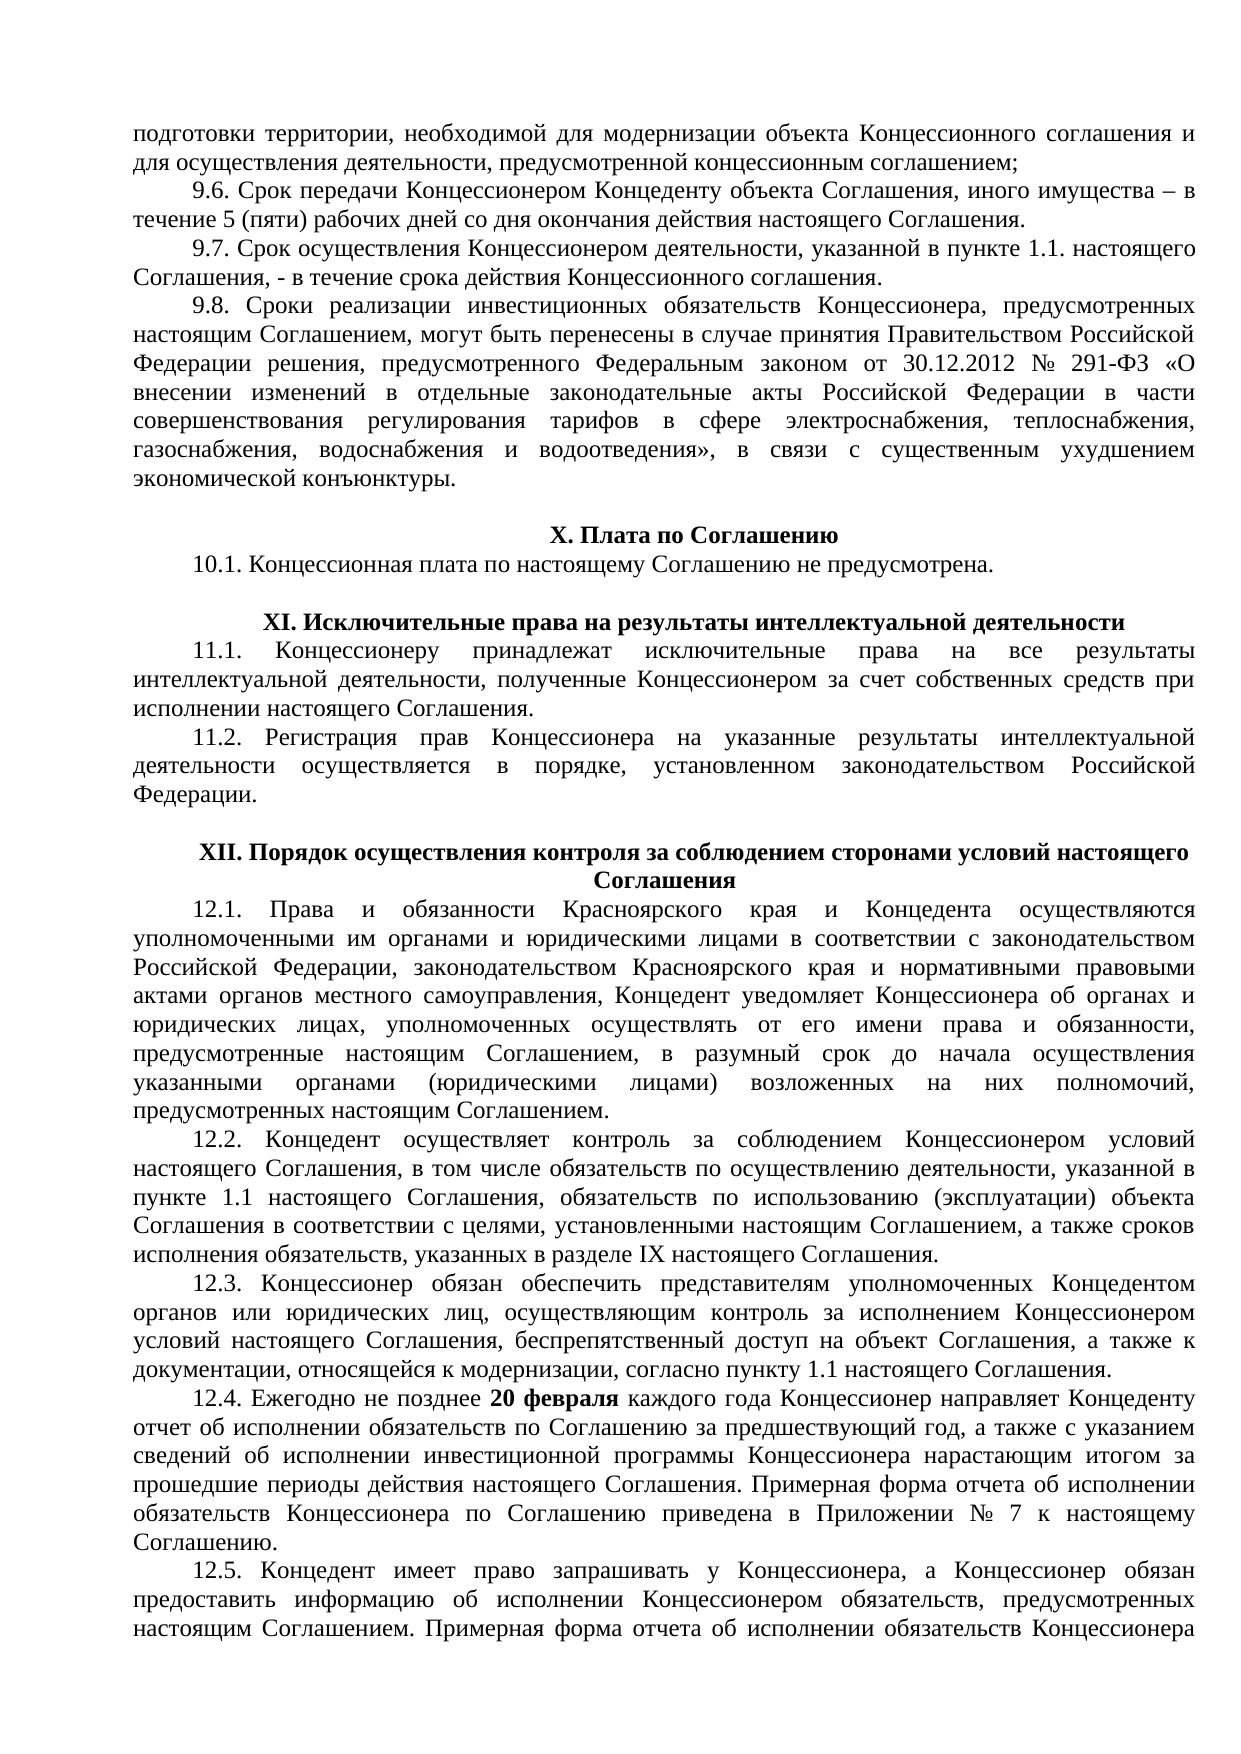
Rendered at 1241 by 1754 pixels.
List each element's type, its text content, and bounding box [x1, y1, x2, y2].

text 12.4. Ежегодно не позднее 20 февраля каждого года Концессионер направляет Концеденту отчет об исполнении обязательств по Соглашению за предшествующий год, а также с указанием сведений об исполнении инвестиционной программы Концессионера нарастающим итогом за прошедшие периоды действия настоящего Соглашения. Примерная форма отчета об исполнении обязательств Концессионера по Соглашению приведена в Приложении № 7 к настоящему Соглашению. [133, 1383, 1196, 1556]
text 11.1. Концессионеру принадлежат исключительные права на все результаты интеллектуальной деятельности, полученные Концессионером за счет собственных средств при исполнении настоящего Соглашения. [133, 636, 1196, 722]
text 9.8. Сроки реализации инвестиционных обязательств Концессионера, предусмотренных настоящим Соглашением, могут быть перенесены в случае принятия Правительством Российской Федерации решения, предусмотренного Федеральным законом от 30.12.2012 № 291-ФЗ «О внесении изменений в отдельные законодательные акты Российской Федерации в части совершенствования регулирования тарифов в сфере электроснабжения, теплоснабжения, газоснабжения, водоснабжения и водоотведения», в связи с существенным ухудшением экономической конъюнктуры. [133, 291, 1196, 492]
text X. Плата по Соглашению [133, 521, 1196, 549]
text 12.2. Концедент осуществляет контроль за соблюдением Концессионером условий настоящего Соглашения, в том числе обязательств по осуществлению деятельности, указанной в пункте 1.1 настоящего Соглашения, обязательств по использованию (эксплуатации) объекта Соглашения в соответствии с целями, установленными настоящим Соглашением, а также сроков исполнения обязательств, указанных в разделе IX настоящего Соглашения. [133, 1124, 1196, 1268]
text 12.1. Права и обязанности Красноярского края и Концедента осуществляются уполномоченными им органами и юридическими лицами в соответствии с законодательством Российской Федерации, законодательством Красноярского края и нормативными правовыми актами органов местного самоуправления, Концедент уведомляет Концессионера об органах и юридических лицах, уполномоченных осуществлять от его имени права и обязанности, предусмотренные настоящим Соглашением, в разумный срок до начала осуществления указанными органами (юридическими лицами) возложенных на них полномочий, предусмотренных настоящим Соглашением. [133, 894, 1196, 1124]
text XI. Исключительные права на результаты интеллектуальной деятельности [133, 607, 1196, 636]
text 11.2. Регистрация прав Концессионера на указанные результаты интеллектуальной деятельности осуществляется в порядке, установленном законодательством Российской Федерации. [133, 722, 1196, 808]
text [133, 118, 1196, 176]
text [133, 1556, 1196, 1642]
text 9.6. Срок передачи Концессионером Концеденту объекта Соглашения, иного имущества – в течение 5 (пяти) рабочих дней со дня окончания действия настоящего Соглашения. [133, 176, 1196, 233]
text XII. Порядок осуществления контроля за соблюдением сторонами условий настоящего Соглашения [133, 837, 1196, 894]
text 12.3. Концессионер обязан обеспечить представителям уполномоченных Концедентом органов или юридических лиц, осуществляющим контроль за исполнением Концессионером условий настоящего Соглашения, беспрепятственный доступ на объект Соглашения, а также к документации, относящейся к модернизации, согласно пункту 1.1 настоящего Соглашения. [133, 1268, 1196, 1383]
text 9.7. Срок осуществления Концессионером деятельности, указанной в пункте 1.1. настоящего Соглашения, - в течение срока действия Концессионного соглашения. [133, 233, 1196, 291]
text 10.1. Концессионная плата по настоящему Соглашению не предусмотрена. [133, 549, 1196, 578]
